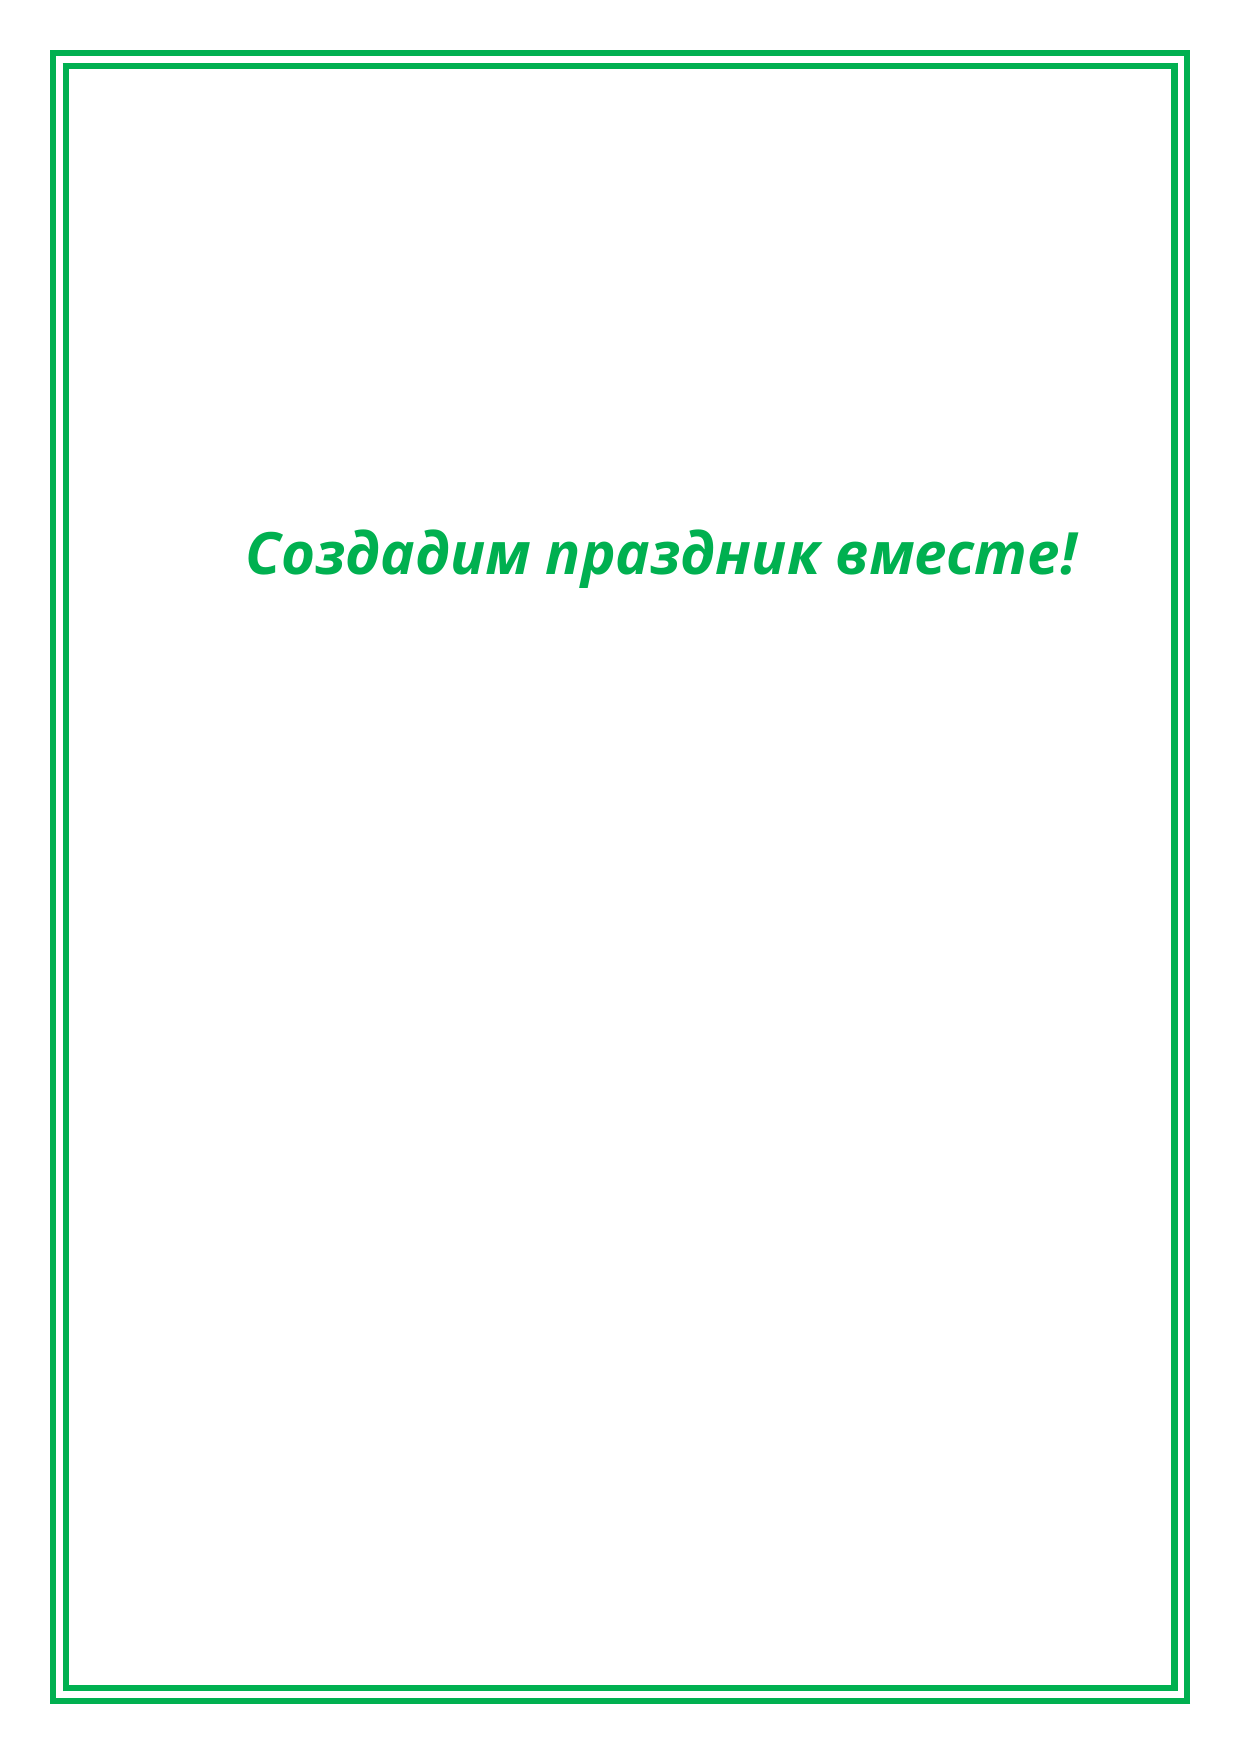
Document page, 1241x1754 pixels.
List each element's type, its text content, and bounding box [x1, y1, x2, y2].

text Создадим праздник вместе! [177, 512, 1152, 591]
